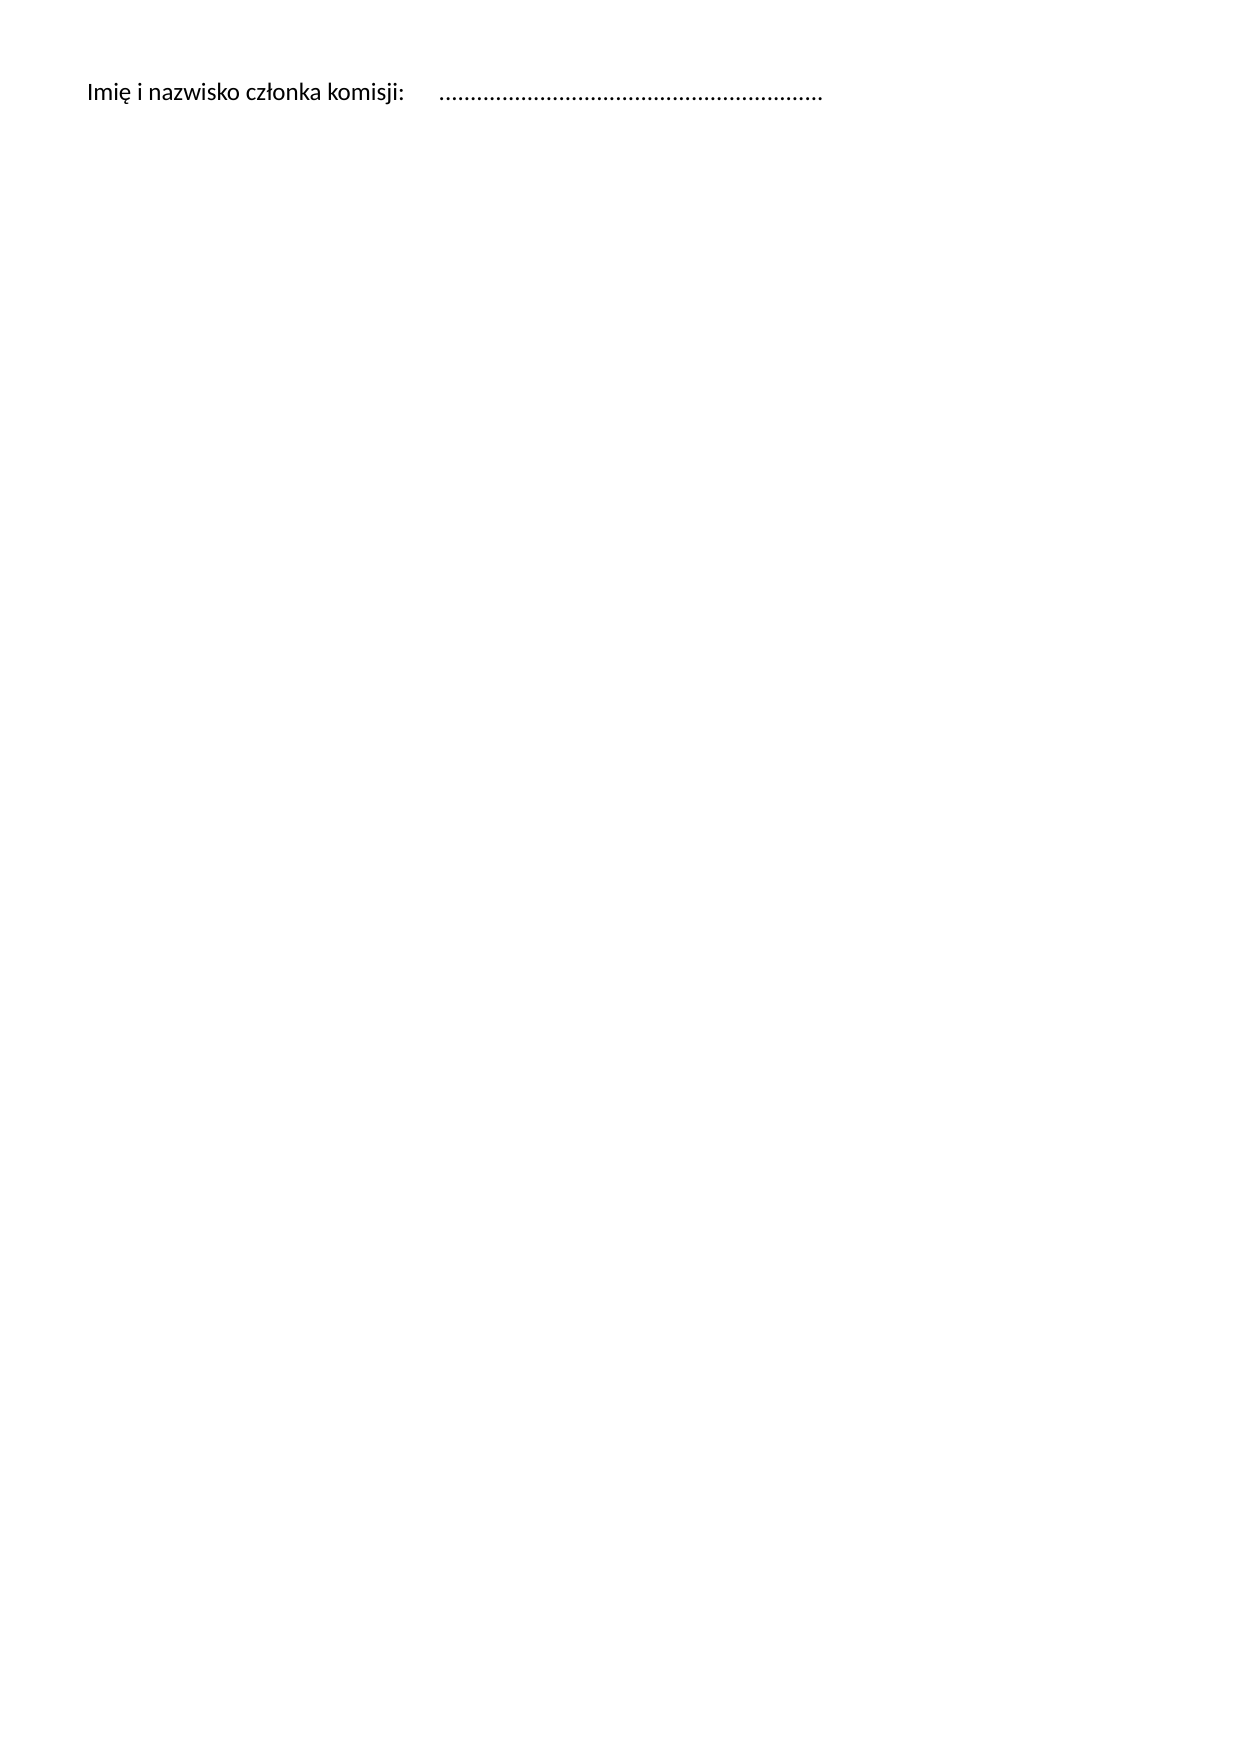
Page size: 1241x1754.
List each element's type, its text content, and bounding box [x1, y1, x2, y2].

text Imię i nazwisko członka komisji: ............................................................. [87, 77, 1123, 107]
